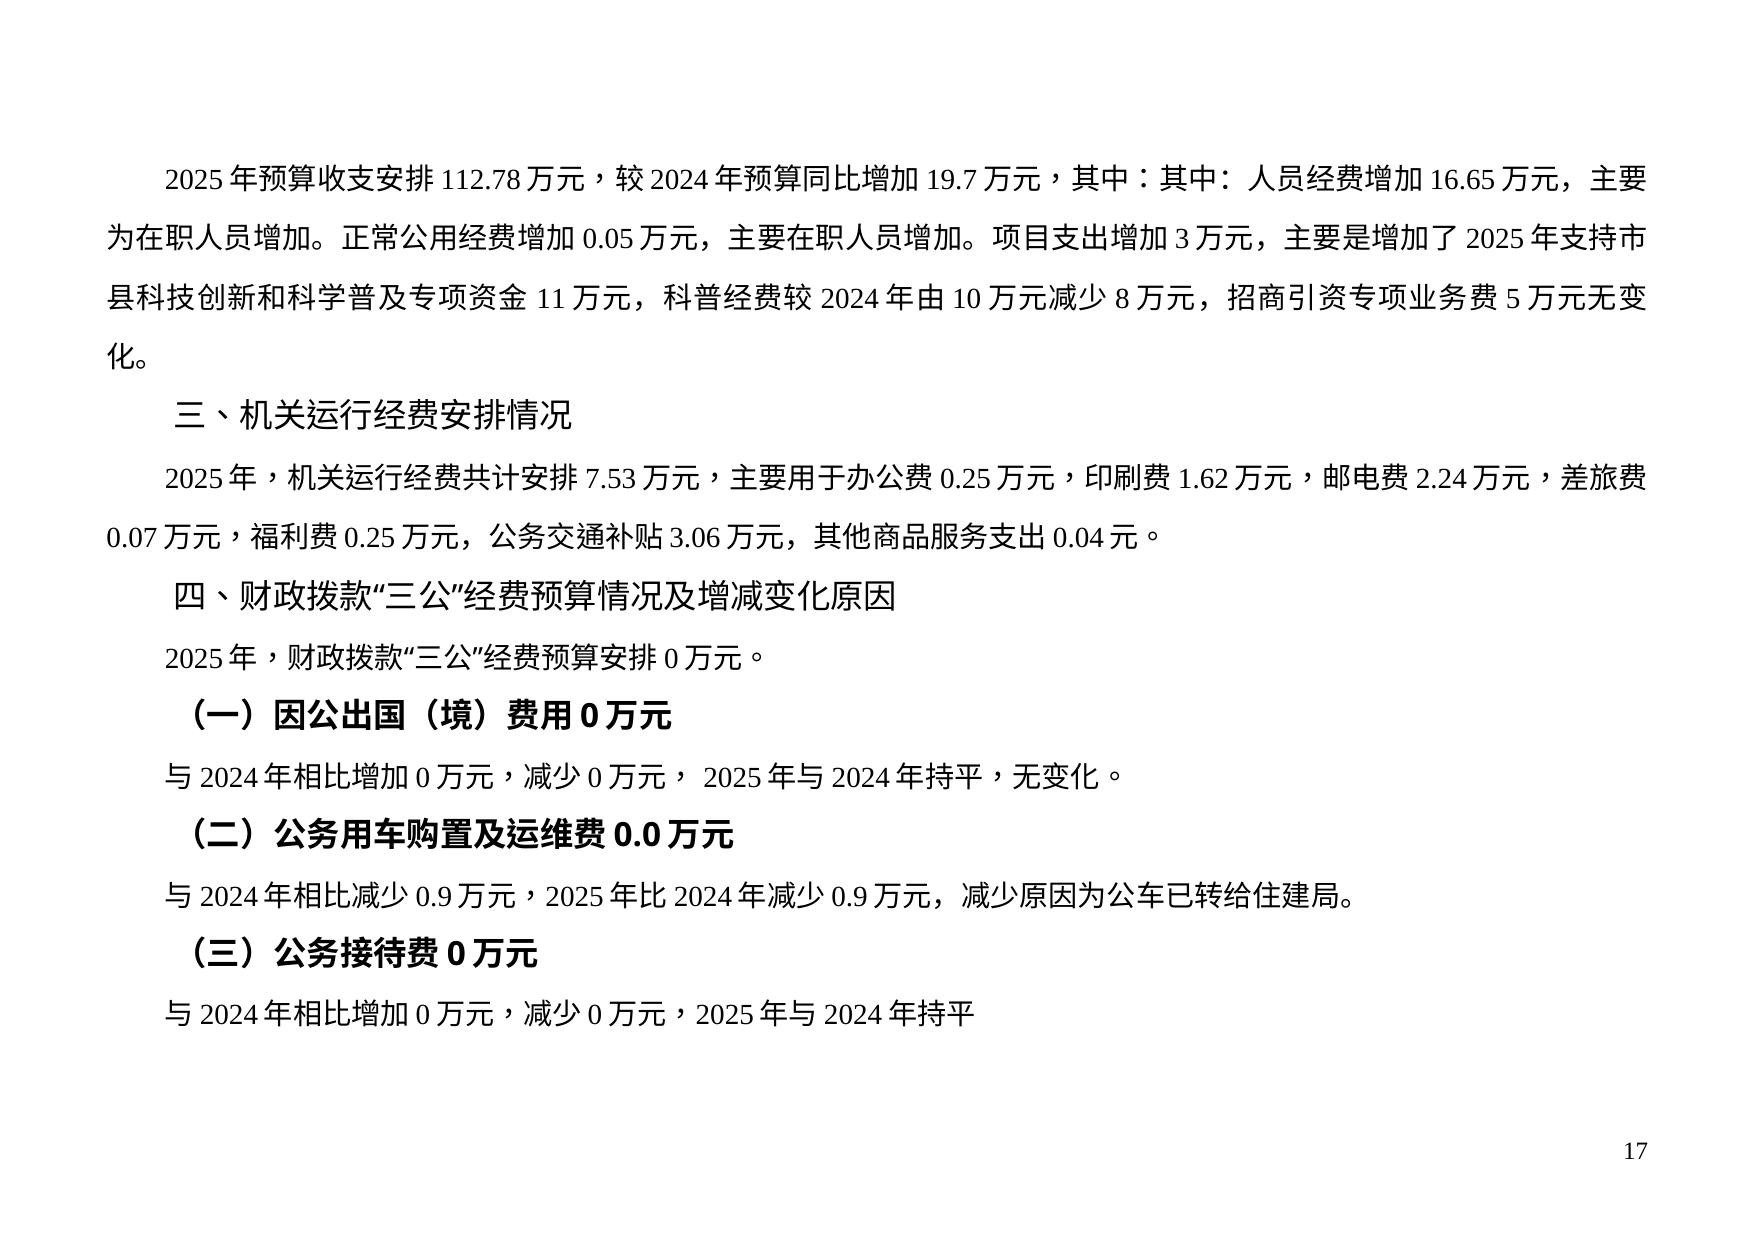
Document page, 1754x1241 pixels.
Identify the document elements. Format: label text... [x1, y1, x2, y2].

text 与2024年相比减少0.9万元，2025年比2024年减少0.9万元，减少原因为公车已转给住建局。 [106, 858, 1648, 918]
text 四、财政拨款“三公”经费预算情况及增减变化原因 [106, 561, 1648, 620]
text 2025年，机关运行经费共计安排7.53万元，主要用于办公费0.25万元，印刷费1.62万元，邮电费2.24万元，差旅费0.07万元，福利费0.25万元，公务交通补贴3.06万元，其他商品服务支出0.04元。 [106, 441, 1648, 559]
text （一）因公出国（境）费用0万元 [106, 680, 1648, 740]
text 2025年，财政拨款“三公”经费预算安排0万元。 [106, 621, 1648, 680]
text （二）公务用车购置及运维费0.0万元 [106, 799, 1648, 858]
text （三）公务接待费0万元 [106, 918, 1648, 977]
text 2025年预算收支安排112.78万元，较2024年预算同比增加19.7万元，其中：其中：人员经费增加16.65万元，主要为在职人员增加。正常公用经费增加0.05万元，主要在职人员增加。项目支出增加3万元，主要是增加了2025年支持市县科技创新和科学普及专项资金11万元，科普经费较2024年由10万元减少8万元，招商引资专项业务费5万元无变化。 [106, 142, 1648, 379]
list 机关运行经费安排情况 [106, 380, 1648, 440]
text 与2024年相比增加0万元，减少0万元， 2025年与2024年持平，无变化。 [106, 740, 1648, 799]
text 与2024年相比增加0万元，减少0万元，2025年与2024年持平 [106, 977, 1648, 1037]
